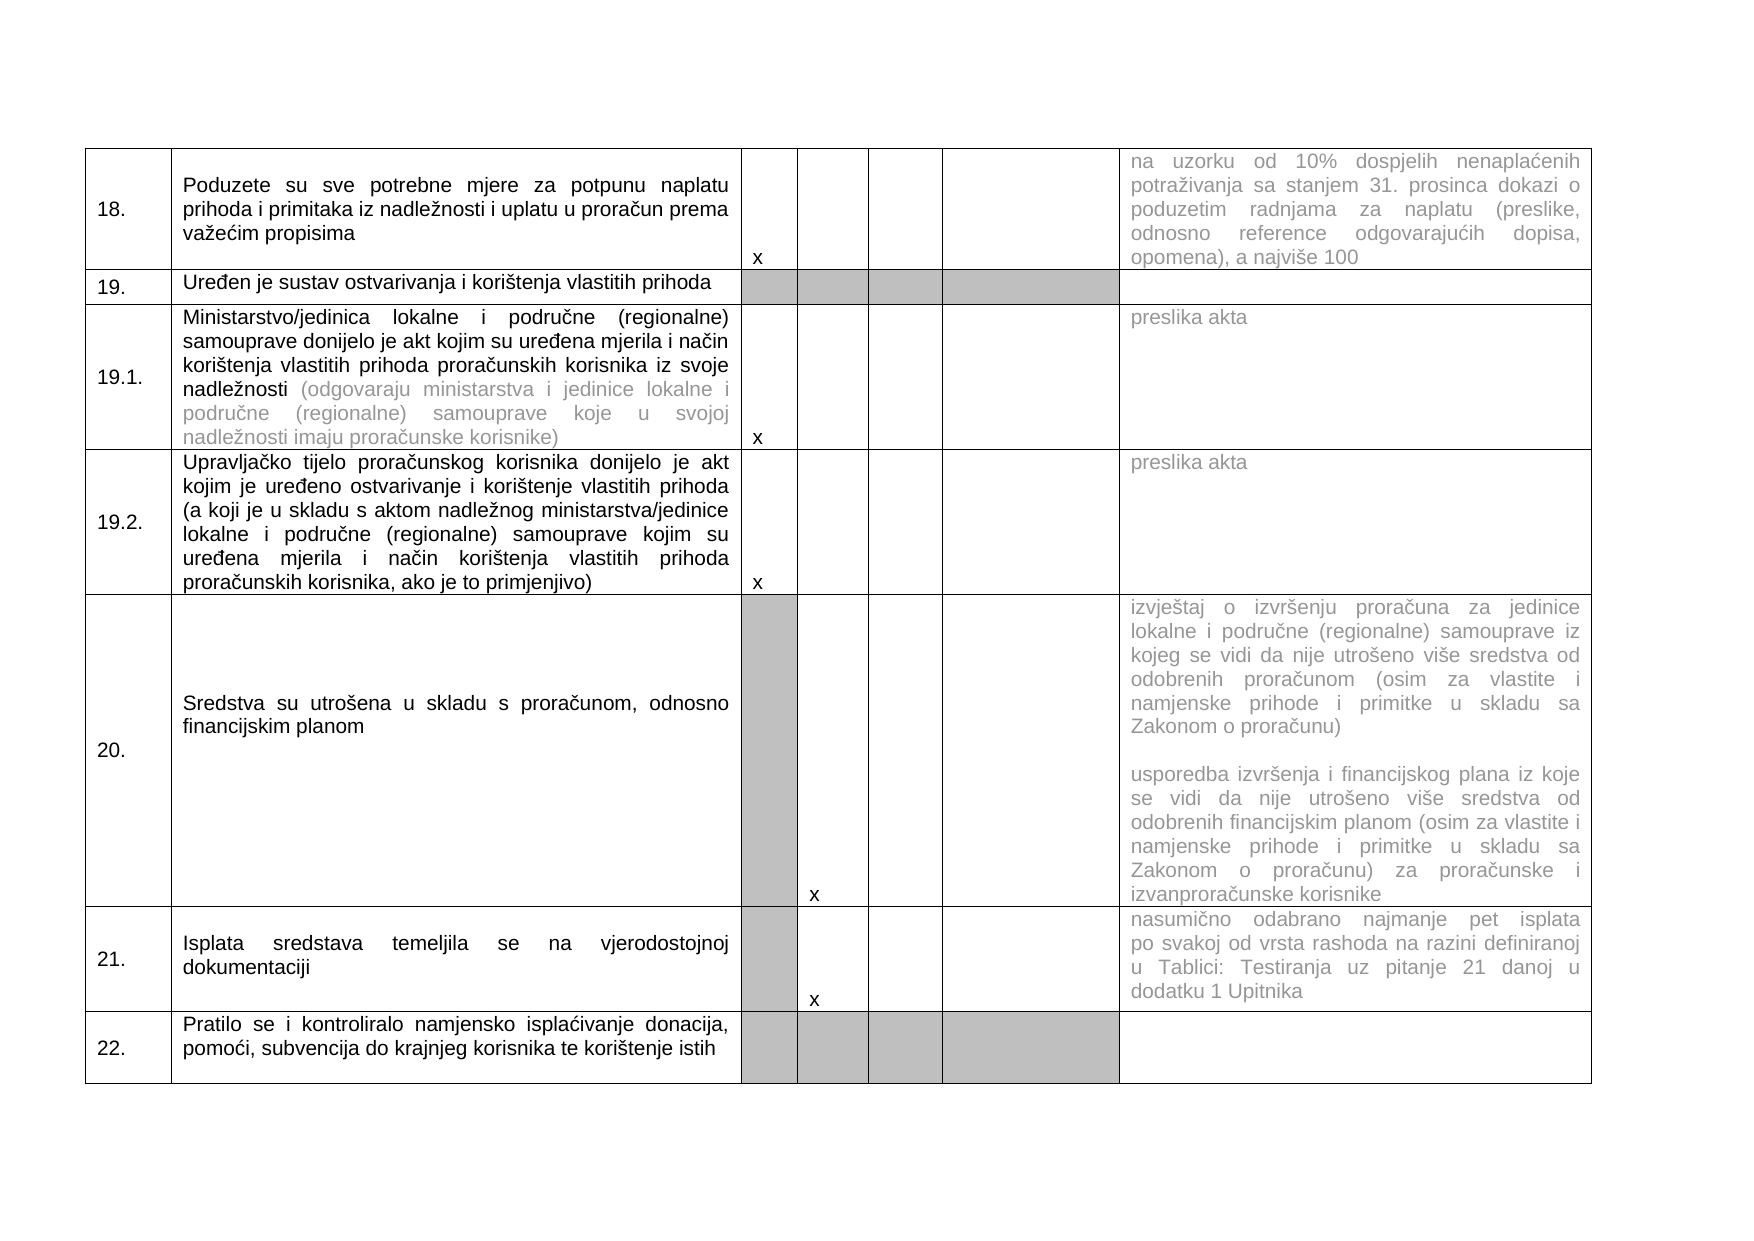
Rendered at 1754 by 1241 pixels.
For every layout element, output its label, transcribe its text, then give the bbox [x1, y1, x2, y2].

table_cell Isplata sredstava temeljila se na vjerodostojnoj dokumentaciji [172, 907, 741, 1011]
table_cell Uređen je sustav ostvarivanja i korištenja vlastitih prihoda [172, 270, 741, 304]
table_cell [869, 270, 942, 304]
table_cell 19.2. [86, 450, 171, 593]
table_cell [1120, 270, 1591, 304]
table_cell [943, 595, 1119, 906]
table_cell 18. [86, 149, 171, 268]
table_cell [943, 1012, 1119, 1083]
table_cell [798, 1012, 868, 1083]
table_cell preslika akta [1120, 450, 1591, 593]
table_cell x [742, 149, 797, 268]
table_cell Pratilo se i kontroliralo namjensko isplaćivanje donacija, pomoći, subvencija do krajnjeg korisnika te korištenje istih [172, 1012, 741, 1083]
table_cell [1120, 1012, 1591, 1083]
table_cell 20. [86, 595, 171, 906]
table_cell [869, 450, 942, 593]
table_cell Sredstva su utrošena u skladu s proračunom, odnosno financijskim planom [172, 595, 741, 906]
table_cell x [742, 305, 797, 449]
table_cell x [798, 907, 868, 1011]
table_cell [943, 270, 1119, 304]
table_cell Ministarstvo/jedinica lokalne i područne (regionalne) samouprave donijelo je akt kojim su uređena mjerila i način korištenja vlastitih prihoda proračunskih korisnika iz svoje nadležnosti (odgovaraju ministarstva i jedinice lokalne i područne (regionalne) samouprave koje u svojoj nadležnosti imaju proračunske korisnike) [172, 305, 741, 449]
table_cell 19. [86, 270, 171, 304]
table_cell Poduzete su sve potrebne mjere za potpunu naplatu prihoda i primitaka iz nadležnosti i uplatu u proračun prema važećim propisima [172, 149, 741, 268]
table_cell [742, 270, 797, 304]
table_cell [742, 1012, 797, 1083]
table_cell [742, 907, 797, 1011]
table_cell [742, 595, 797, 906]
table_cell [943, 149, 1119, 268]
table_cell izvještaj o izvršenju proračuna za jedinice lokalne i područne (regionalne) samouprave iz kojeg se vidi da nije utrošeno više sredstva od odobrenih proračunom (osim za vlastite i namjenske prihode i primitke u skladu sa Zakonom o proračunu) usporedba izvršenja i financijskog plana iz koje se vidi da nije utrošeno više sredstva od odobrenih financijskim planom (osim za vlastite i namjenske prihode i primitke u skladu sa Zakonom o proračunu) za proračunske i izvanproračunske korisnike [1120, 595, 1591, 906]
table_cell 22. [86, 1012, 171, 1083]
table_cell [943, 907, 1119, 1011]
table_cell nasumično odabrano najmanje pet isplata po svakoj od vrsta rashoda na razini definiranoj u Tablici: Testiranja uz pitanje 21 danoj u dodatku 1 Upitnika [1120, 907, 1591, 1011]
table_cell preslika akta [1120, 305, 1591, 449]
table_cell [869, 595, 942, 906]
table_cell na uzorku od 10% dospjelih nenaplaćenih potraživanja sa stanjem 31. prosinca dokazi o poduzetim radnjama za naplatu (preslike, odnosno reference odgovarajućih dopisa, opomena), a najviše 100 [1120, 149, 1591, 268]
table_cell 21. [86, 907, 171, 1011]
table_cell [869, 305, 942, 449]
table_cell [798, 305, 868, 449]
table_cell [798, 270, 868, 304]
table_cell x [798, 595, 868, 906]
table_cell [869, 149, 942, 268]
table_cell [798, 149, 868, 268]
table_cell Upravljačko tijelo proračunskog korisnika donijelo je akt kojim je uređeno ostvarivanje i korištenje vlastitih prihoda (a koji je u skladu s aktom nadležnog ministarstva/jedinice lokalne i područne (regionalne) samouprave kojim su uređena mjerila i način korištenja vlastitih prihoda proračunskih korisnika, ako je to primjenjivo) [172, 450, 741, 593]
table_cell x [742, 450, 797, 593]
table_cell [798, 450, 868, 593]
table_cell 19.1. [86, 305, 171, 449]
table_cell [869, 1012, 942, 1083]
table_cell [869, 907, 942, 1011]
table_cell [943, 450, 1119, 593]
table_cell [943, 305, 1119, 449]
